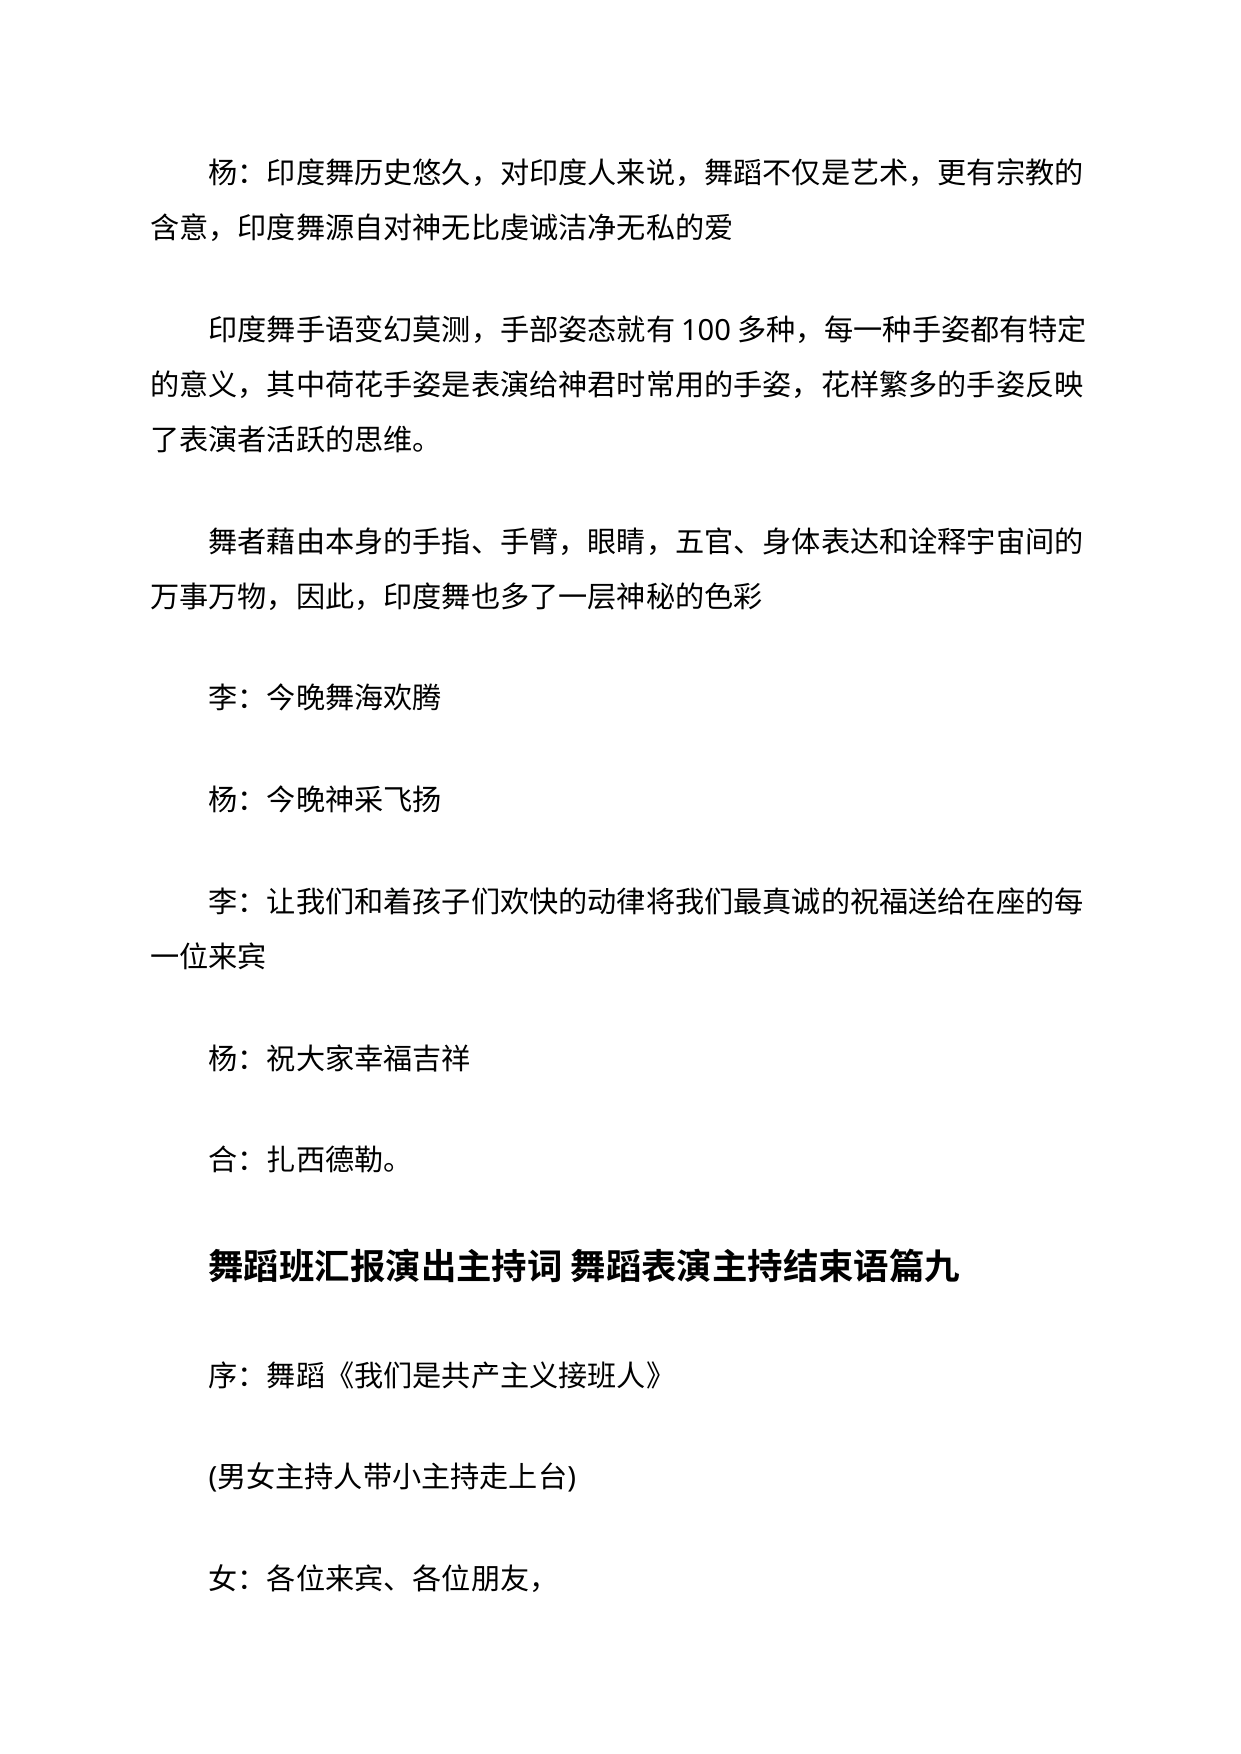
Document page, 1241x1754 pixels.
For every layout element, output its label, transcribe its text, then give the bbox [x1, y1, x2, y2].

text 舞者藉由本身的手指、手臂，眼睛，五官、身体表达和诠释宇宙间的万事万物，因此，印度舞也多了一层神秘的色彩 [150, 518, 1090, 616]
text 合：扎西德勒。 [150, 1137, 1090, 1179]
text 印度舞手语变幻莫测，手部姿态就有100多种，每一种手姿都有特定的意义，其中荷花手姿是表演给神君时常用的手姿，花样繁多的手姿反映了表演者活跃的思维。 [150, 307, 1090, 459]
text 杨：印度舞历史悠久，对印度人来说，舞蹈不仅是艺术，更有宗教的含意，印度舞源自对神无比虔诚洁净无私的爱 [150, 150, 1090, 247]
text (男女主持人带小主持走上台) [150, 1454, 1090, 1496]
text 舞蹈班汇报演出主持词 舞蹈表演主持结束语篇九 [150, 1239, 1090, 1290]
text 序：舞蹈《我们是共产主义接班人》 [150, 1352, 1090, 1394]
text 杨：祝大家幸福吉祥 [150, 1035, 1090, 1077]
text 女：各位来宾、各位朋友， [150, 1556, 1090, 1598]
text 李：今晚舞海欢腾 [150, 675, 1090, 717]
text 杨：今晚神采飞扬 [150, 777, 1090, 819]
text 李：让我们和着孩子们欢快的动律将我们最真诚的祝福送给在座的每一位来宾 [150, 878, 1090, 976]
